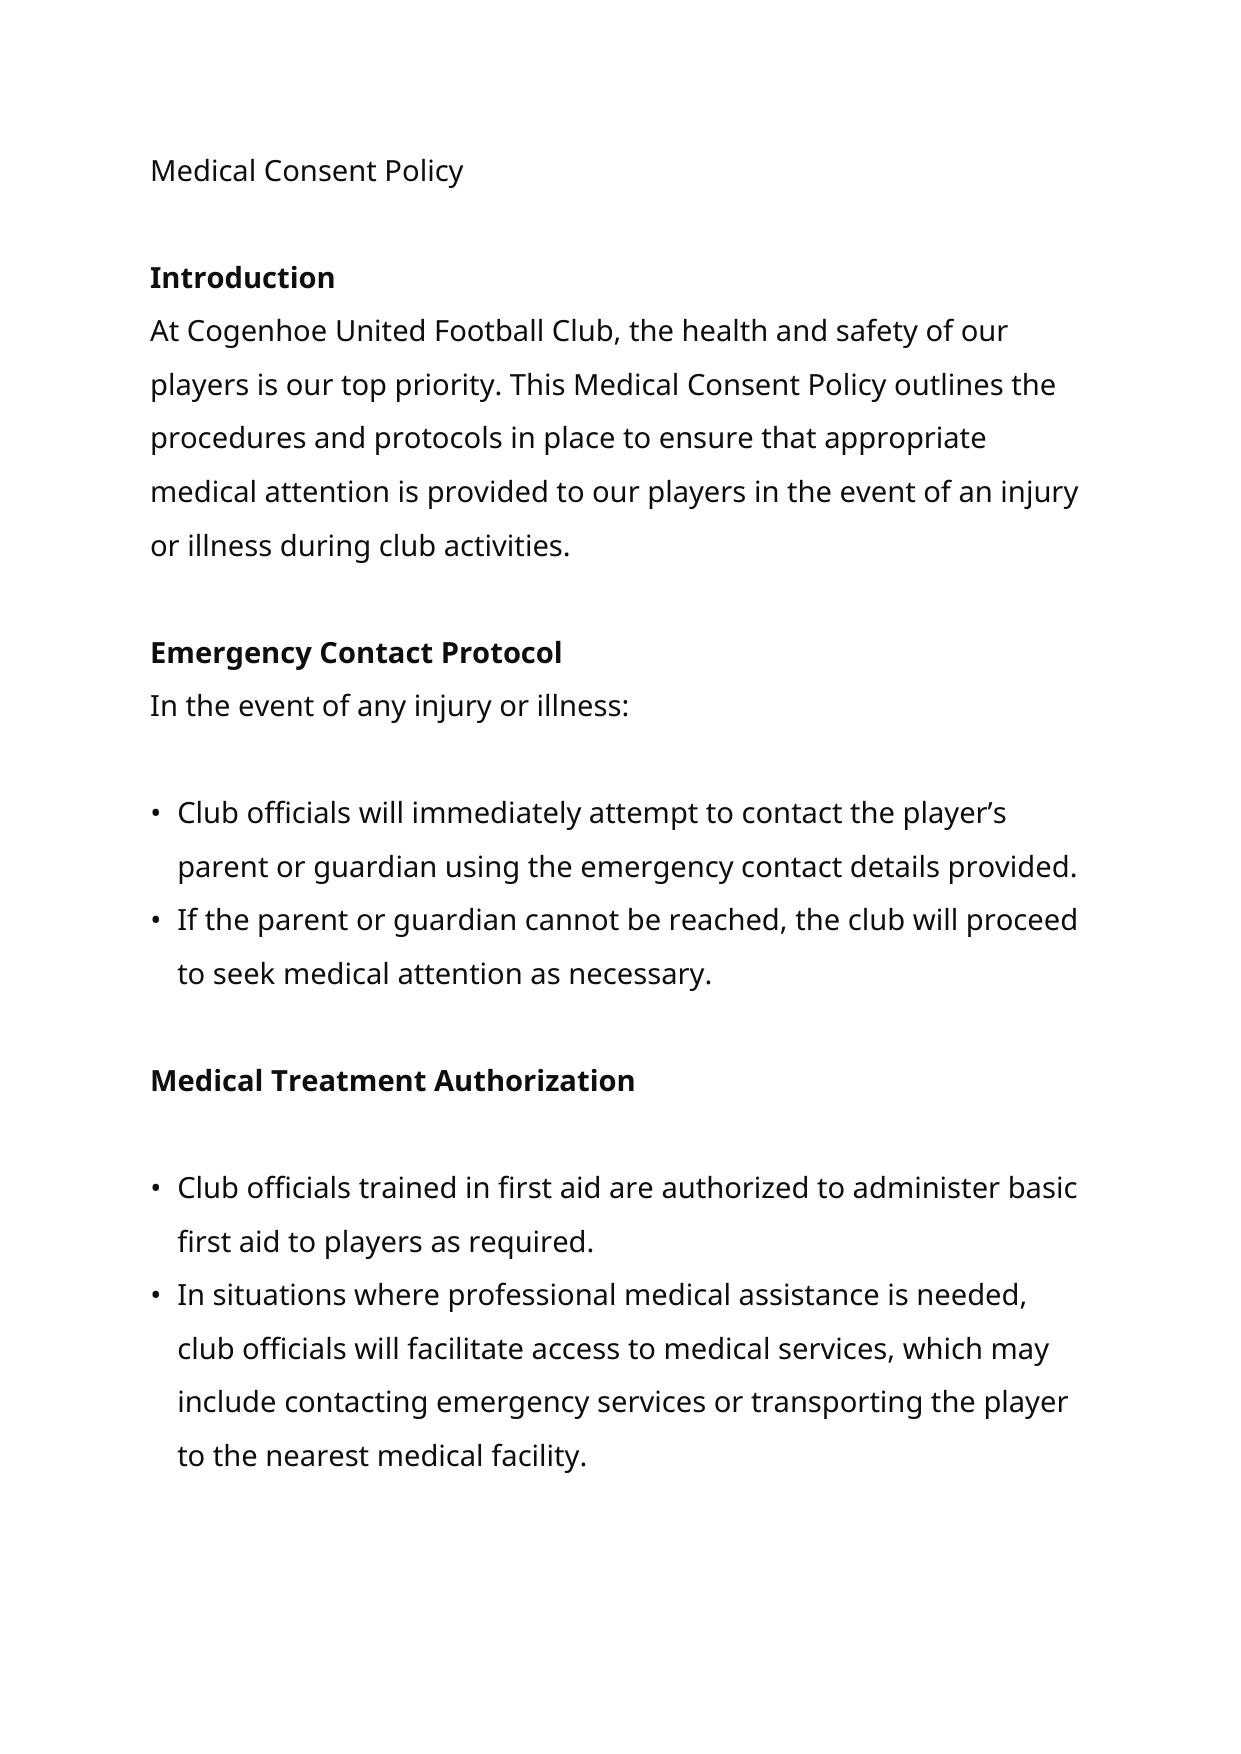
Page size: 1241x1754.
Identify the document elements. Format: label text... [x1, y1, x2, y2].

text Emergency Contact Protocol [150, 632, 1090, 672]
text • Club officials trained in first aid are authorized to administer basic first aid to players as required. [150, 1167, 1090, 1261]
text • In situations where professional medical assistance is needed, club officials will facilitate access to medical services, which may include contacting emergency services or transporting the player to the nearest medical facility. [150, 1274, 1090, 1475]
text Introduction [150, 257, 1090, 297]
text At Cogenhoe United Football Club, the health and safety of our players is our top priority. This Medical Consent Policy outlines the procedures and protocols in place to ensure that appropriate medical attention is provided to our players in the event of an injury or illness during club activities. [150, 311, 1090, 564]
text In the event of any injury or illness: [150, 685, 1090, 725]
text Medical Consent Policy [150, 150, 1090, 190]
text • If the parent or guardian cannot be reached, the club will proceed to seek medical attention as necessary. [150, 899, 1090, 993]
text Medical Treatment Authorization [150, 1060, 1090, 1100]
text • Club officials will immediately attempt to contact the player’s parent or guardian using the emergency contact details provided. [150, 792, 1090, 886]
